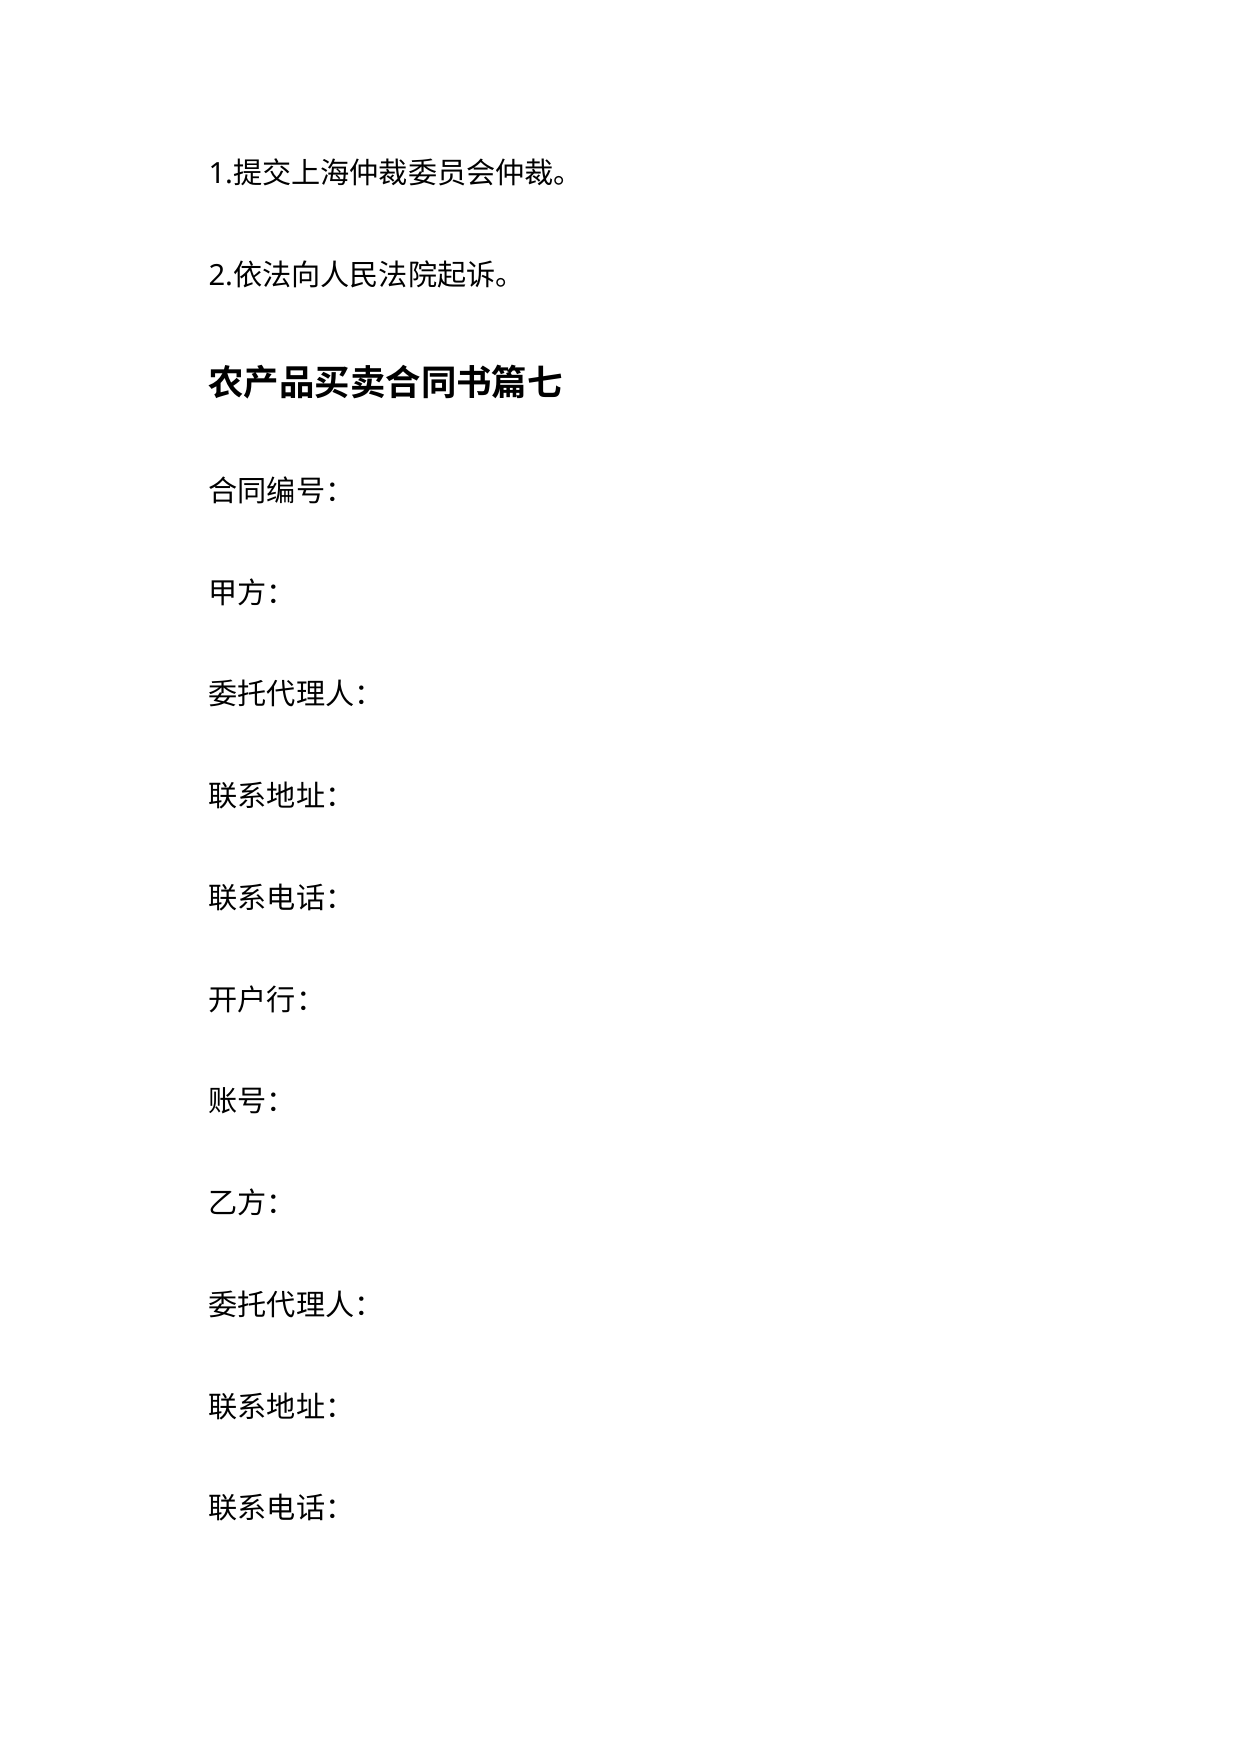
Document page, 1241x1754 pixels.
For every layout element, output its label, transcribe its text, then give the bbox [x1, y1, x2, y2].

text 委托代理人： [150, 671, 1090, 713]
text 农产品买卖合同书篇七 [150, 354, 1090, 405]
text 乙方： [150, 1180, 1090, 1222]
text 委托代理人： [150, 1282, 1090, 1324]
text 开户行： [150, 976, 1090, 1018]
text 合同编号： [150, 467, 1090, 510]
text 联系地址： [150, 1383, 1090, 1426]
text 1.提交上海仲裁委员会仲裁。 [150, 150, 1090, 192]
text 2.依法向人民法院起诉。 [150, 252, 1090, 294]
text 账号： [150, 1078, 1090, 1120]
text 联系地址： [150, 773, 1090, 815]
text 联系电话： [150, 1485, 1090, 1527]
text 甲方： [150, 569, 1090, 611]
text 联系电话： [150, 874, 1090, 917]
